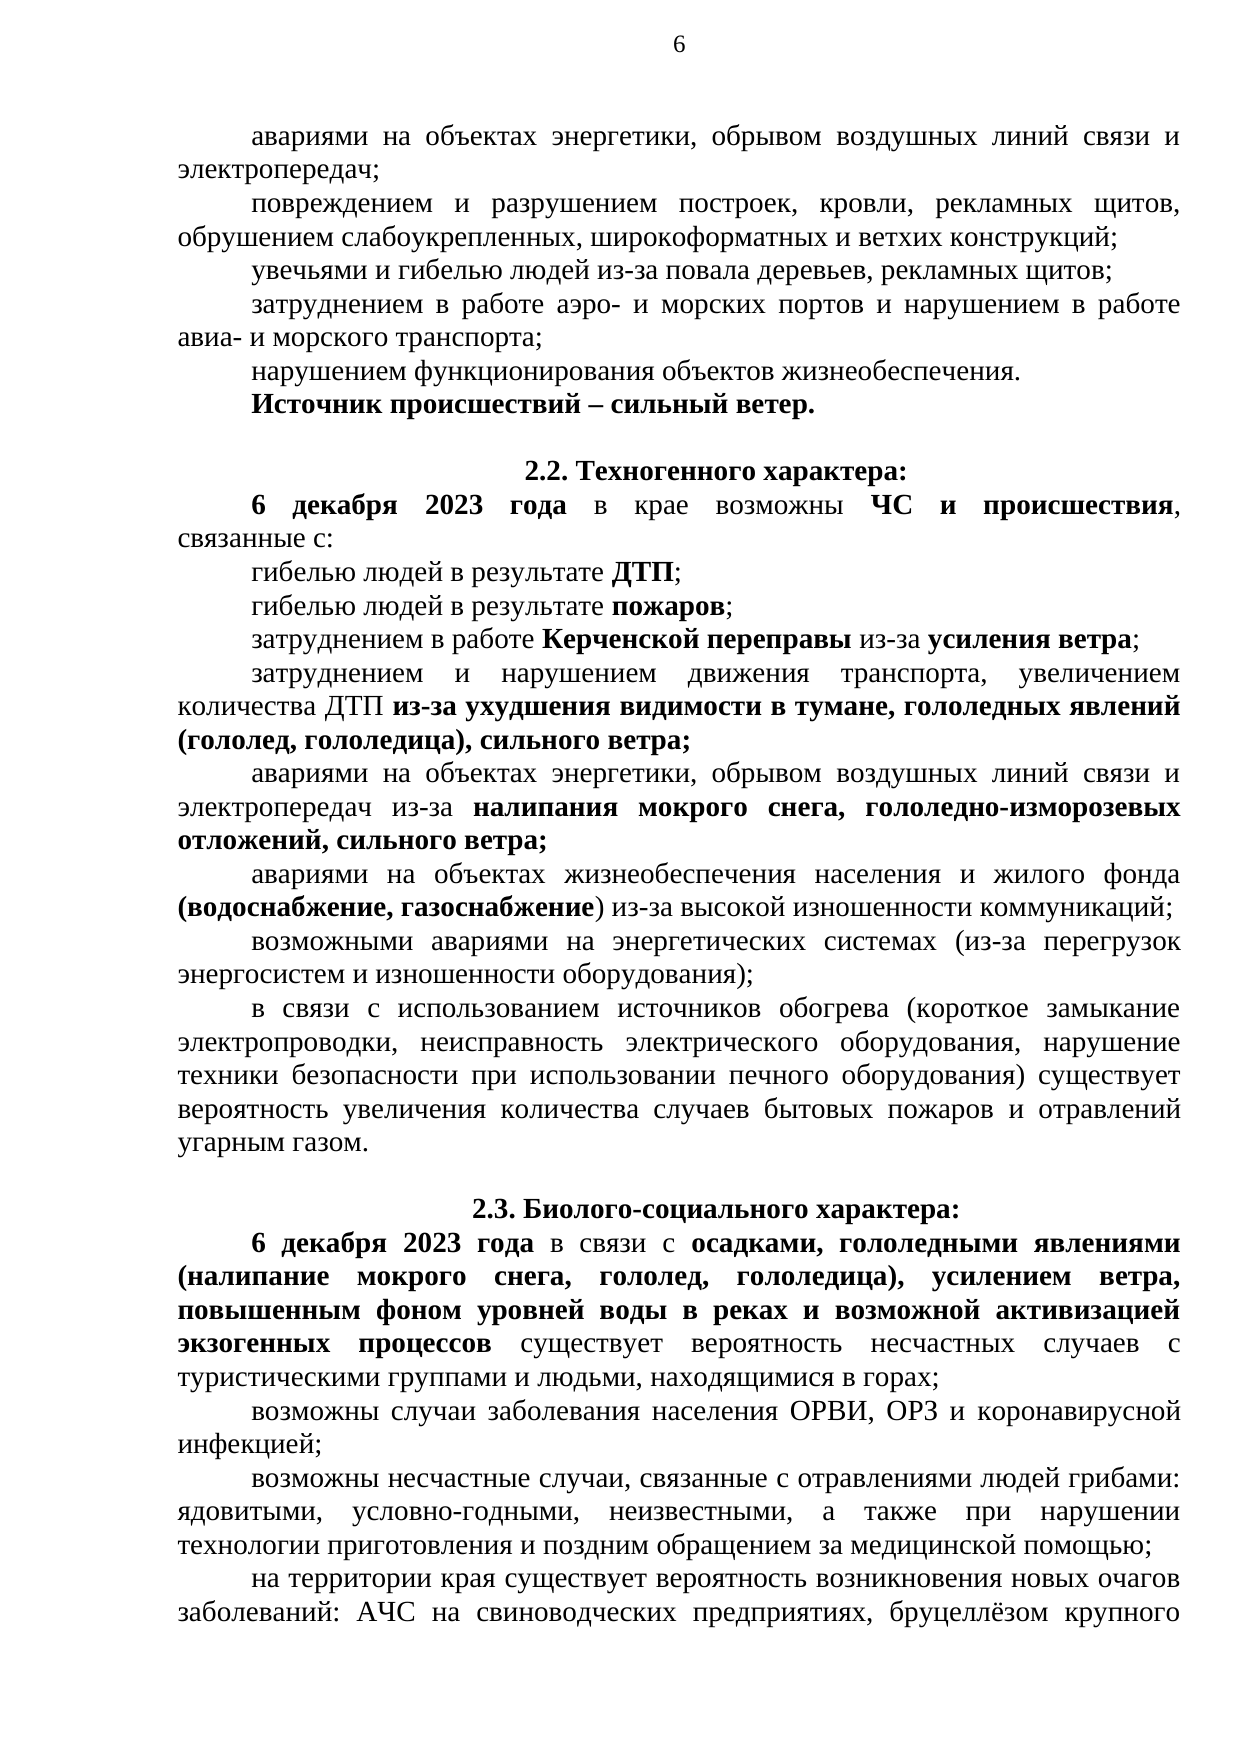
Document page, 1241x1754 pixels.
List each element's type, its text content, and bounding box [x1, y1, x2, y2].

text повреждением и разрушением построек, кровли, рекламных щитов, обрушением слабоукрепленных, широкоформатных и ветхих конструкций; [177, 185, 1181, 252]
text авариями на объектах жизнеобеспечения населения и жилого фонда (водоснабжение, газоснабжение) из-за высокой изношенности коммуникаций; [177, 856, 1181, 923]
text возможными авариями на энергетических системах (из-за перегрузок энергосистем и изношенности оборудования); [177, 923, 1181, 990]
text авариями на объектах энергетики, обрывом воздушных линий связи и электропередач из-за налипания мокрого снега, гололедно-изморозевых отложений, сильного ветра; [177, 755, 1181, 856]
text 6 декабря 2023 года в крае возможны ЧС и происшествия, связанные с: [177, 487, 1181, 554]
text авариями на объектах энергетики, обрывом воздушных линий связи и электропередач; [177, 118, 1181, 185]
text 6 декабря 2023 года в связи с осадками, гололедными явлениями (налипание мокрого снега, гололед, гололедица), усилением ветра, повышенным фоном уровней воды в реках и возможной активизацией экзогенных процессов существует вероятность несчастных случаев с туристическими группами и людьми, находящимися в горах; [177, 1225, 1181, 1393]
text Источник происшествий – сильный ветер. [177, 386, 1181, 420]
text нарушением функционирования объектов жизнеобеспечения. [177, 353, 1181, 386]
text увечьями и гибелью людей из-за повала деревьев, рекламных щитов; [177, 252, 1181, 286]
text затруднением в работе аэро- и морских портов и нарушением в работе авиа- и морского транспорта; [177, 286, 1181, 353]
text затруднением и нарушением движения транспорта, увеличением количества ДТП из-за ухудшения видимости в тумане, гололедных явлений (гололед, гололедица), сильного ветра; [177, 655, 1181, 755]
text возможны несчастные случаи, связанные с отравлениями людей грибами: ядовитыми, условно-годными, неизвестными, а также при нарушении технологии приготовления и поздним обращением за медицинской помощью; [177, 1460, 1181, 1560]
text 2.3. Биолого-социального характера: [177, 1191, 1181, 1225]
text в связи с использованием источников обогрева (короткое замыкание электропроводки, неисправность электрического оборудования, нарушение техники безопасности при использовании печного оборудования) существует вероятность увеличения количества случаев бытовых пожаров и отравлений угарным газом. [177, 990, 1181, 1158]
text возможны случаи заболевания населения ОРВИ, ОРЗ и коронавирусной инфекцией; [177, 1393, 1181, 1460]
text гибелью людей в результате пожаров; [177, 588, 1181, 621]
text затруднением в работе Керченской переправы из-за усиления ветра; [177, 621, 1181, 655]
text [177, 1560, 1181, 1627]
text гибелью людей в результате ДТП; [177, 554, 1181, 588]
text 2.2. Техногенного характера: [177, 453, 1181, 487]
